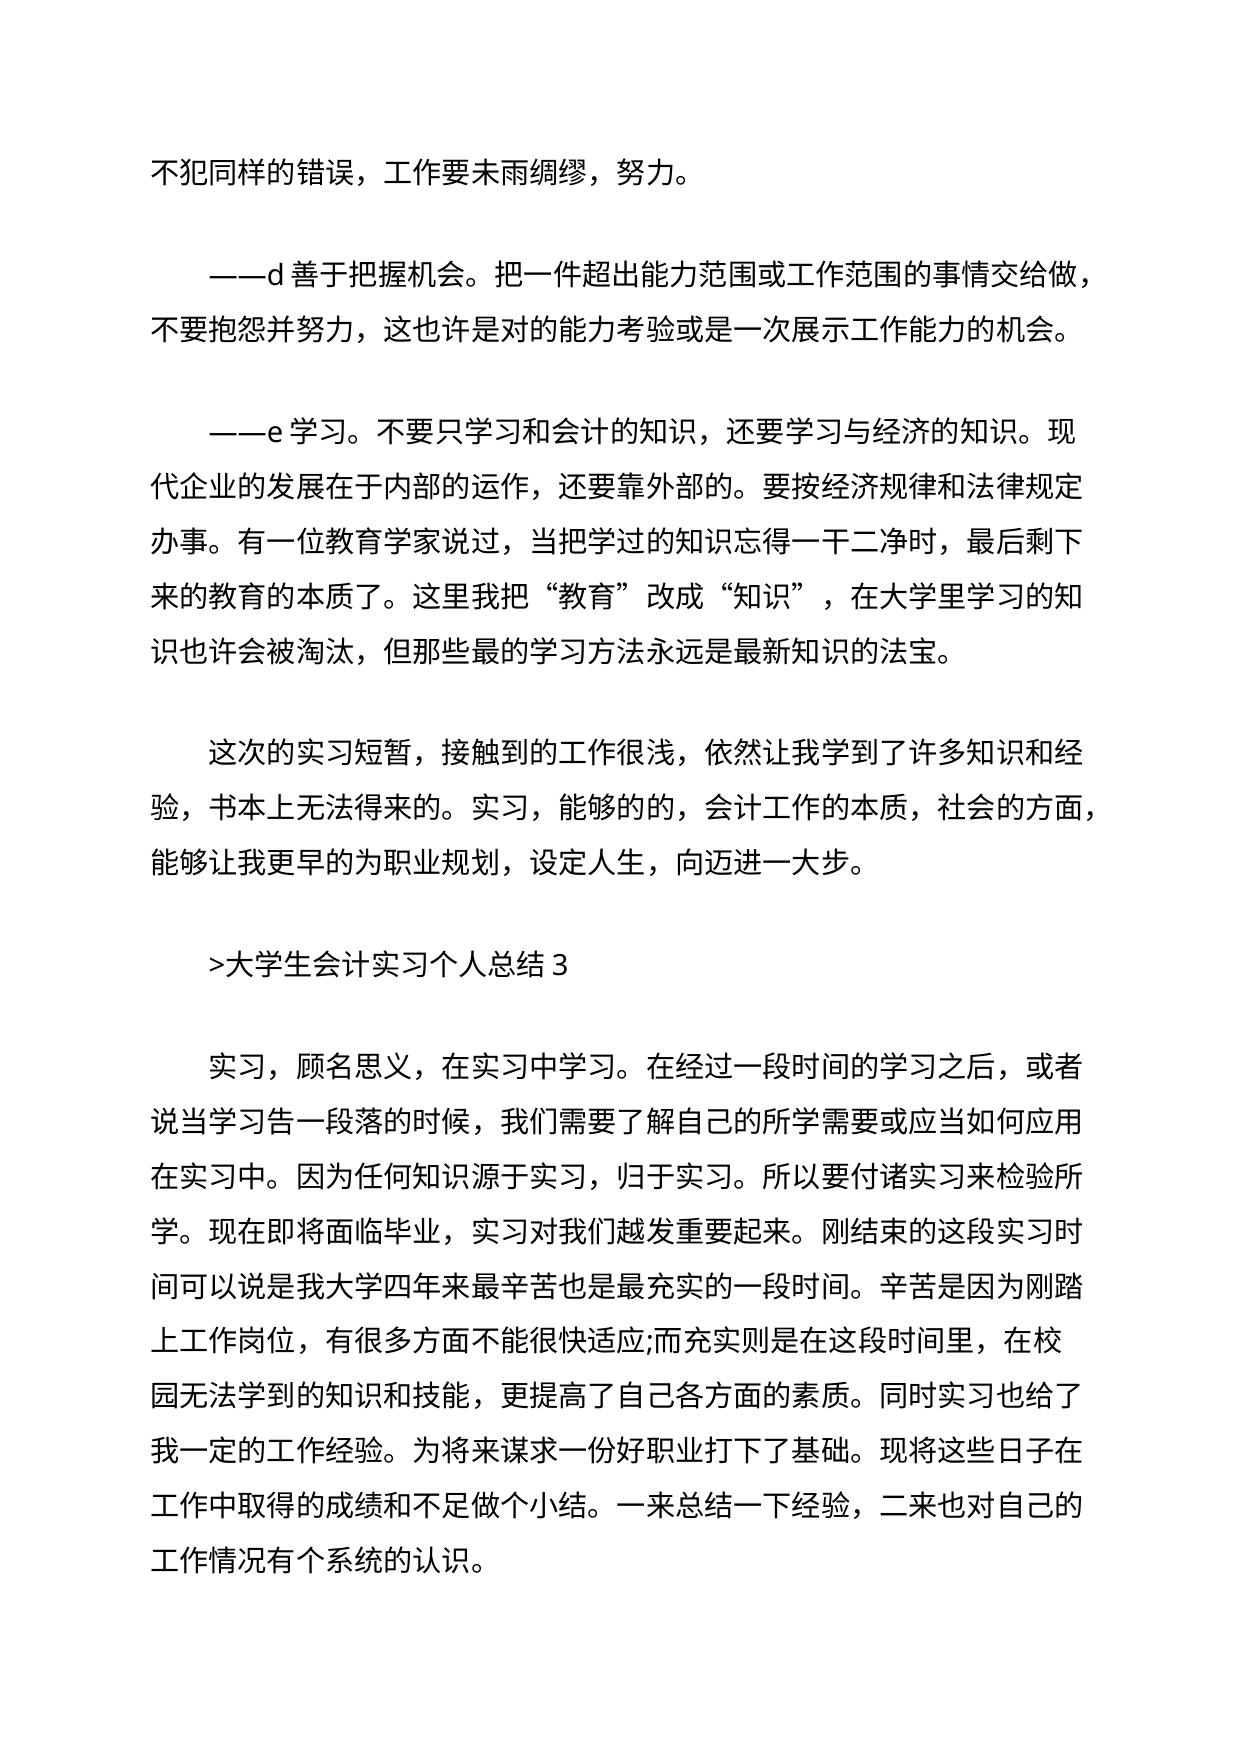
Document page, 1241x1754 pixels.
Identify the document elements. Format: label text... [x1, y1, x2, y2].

text ——d善于把握机会。把一件超出能力范围或工作范围的事情交给做，不要抱怨并努力，这也许是对的能力考验或是一次展示工作能力的机会。 [150, 252, 1090, 349]
text >大学生会计实习个人总结3 [150, 942, 1090, 984]
text ——e学习。不要只学习和会计的知识，还要学习与经济的知识。现代企业的发展在于内部的运作，还要靠外部的。要按经济规律和法律规定办事。有一位教育学家说过，当把学过的知识忘得一干二净时，最后剩下来的教育的本质了。这里我把“教育”改成“知识”，在大学里学习的知识也许会被淘汰，但那些最的学习方法永远是最新知识的法宝。 [150, 408, 1090, 671]
text 这次的实习短暂，接触到的工作很浅，依然让我学到了许多知识和经验，书本上无法得来的。实习，能够的的，会计工作的本质，社会的方面，能够让我更早的为职业规划，设定人生，向迈进一大步。 [150, 730, 1090, 882]
text 实习，顾名思义，在实习中学习。在经过一段时间的学习之后，或者说当学习告一段落的时候，我们需要了解自己的所学需要或应当如何应用在实习中。因为任何知识源于实习，归于实习。所以要付诸实习来检验所学。现在即将面临毕业，实习对我们越发重要起来。刚结束的这段实习时间可以说是我大学四年来最辛苦也是最充实的一段时间。辛苦是因为刚踏上工作岗位，有很多方面不能很快适应;而充实则是在这段时间里，在校园无法学到的知识和技能，更提高了自己各方面的素质。同时实习也给了我一定的工作经验。为将来谋求一份好职业打下了基础。现将这些日子在工作中取得的成绩和不足做个小结。一来总结一下经验，二来也对自己的工作情况有个系统的认识。 [150, 1043, 1090, 1580]
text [150, 150, 1090, 192]
